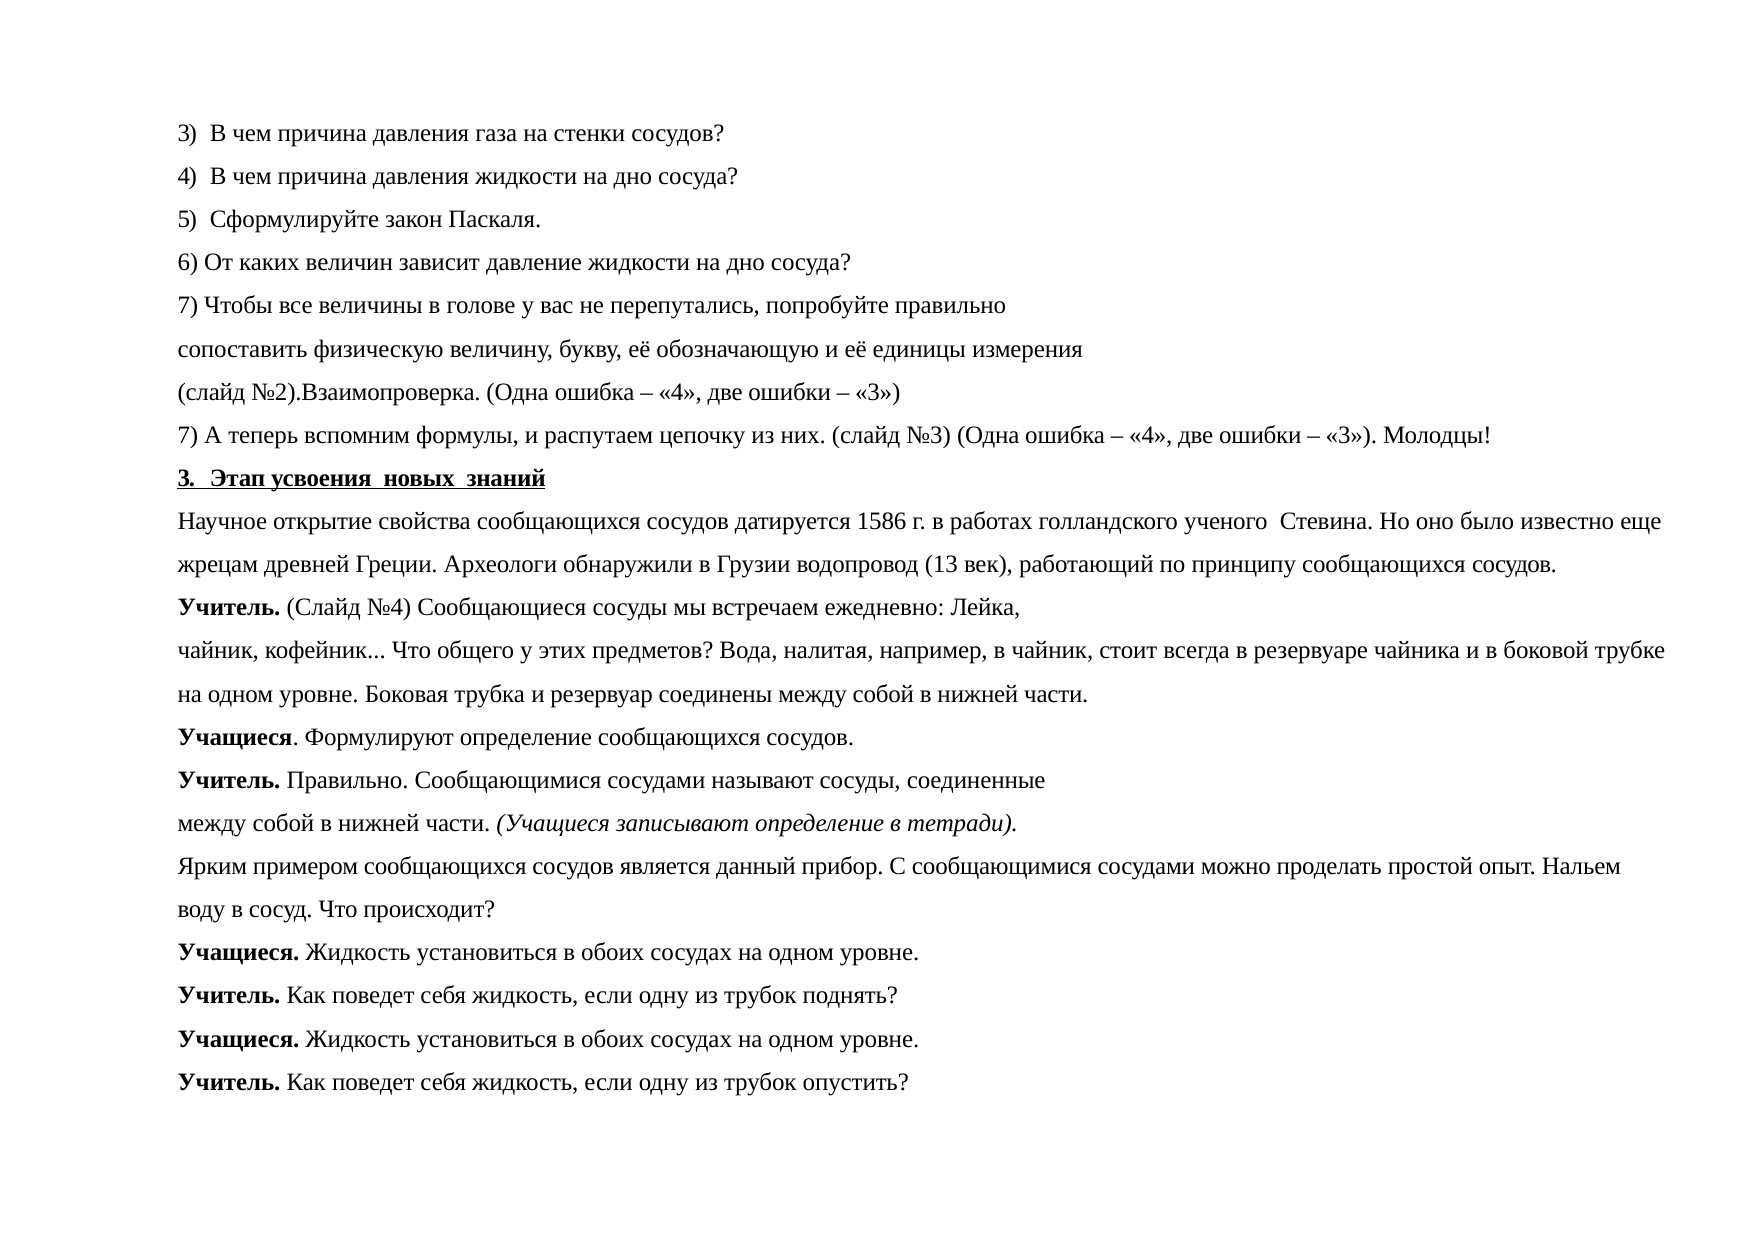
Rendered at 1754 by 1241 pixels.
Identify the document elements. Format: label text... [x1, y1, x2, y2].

list В чем причина давления жидкости на дно сосуда? [177, 161, 1665, 190]
text Учитель. Как поведет себя жидкость, если одну из трубок поднять? [177, 981, 1665, 1009]
text Учитель. Как поведет себя жидкость, если одну из трубок опустить? [177, 1067, 1665, 1096]
text 7) А теперь вспомним формулы, и распутаем цепочку из них. (слайд №3) (Одна ошибка – «4», две ошибки – «3»). Молодцы! [177, 420, 1665, 449]
text Ярким примером сообщающихся сосудов является данный прибор. С сообщающимися сосудами можно проделать простой опыт. Нальем воду в сосуд. Что происходит? [177, 851, 1665, 923]
text чайник, кофейник... Что общего у этих предметов? Вода, налитая, например, в чайник, стоит всегда в резервуаре чайника и в боковой трубке на одном уровне. Боковая трубка и резервуар соединены между собой в нижней части. [177, 636, 1665, 707]
text между собой в нижней части. (Учащиеся записывают определение в тетради). [177, 808, 1665, 837]
list В чем причина давления газа на стенки сосудов? [177, 118, 1665, 147]
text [177, 1024, 1665, 1052]
text Учащиеся. Формулируют определение сообщающихся сосудов. [177, 722, 1665, 751]
list Сформулируйте закон Паскаля. [177, 204, 1665, 233]
text Учащиеся. Жидкость установиться в обоих сосудах на одном уровне. [177, 937, 1665, 966]
text 6) От каких величин зависит давление жидкости на дно сосуда? [177, 247, 1665, 276]
text 7) Чтобы все величины в голове у вас не перепутались, попробуйте правильно сопоставить физическую величину, букву, её обозначающую и её единицы измерения (слайд №2).Взаимопроверка. (Одна ошибка – «4», две ошибки – «3») [177, 291, 1665, 406]
text Учитель. Правильно. Сообщающимися сосудами называют сосуды, соединенные [177, 765, 1665, 794]
text 3. Этап усвоения новых знаний [177, 463, 1665, 492]
text Научное открытие свойства сообщающихся сосудов датируется . в работах голландского ученого Стевина. Но оно было известно еще жрецам древней Греции. Археологи обнаружили в Грузии водопровод (13 век), работающий по принципу сообщающихся сосудов. [177, 506, 1665, 578]
text Учитель. (Слайд №4) Сообщающиеся сосуды мы встречаем ежедневно: Лейка, [177, 592, 1665, 621]
